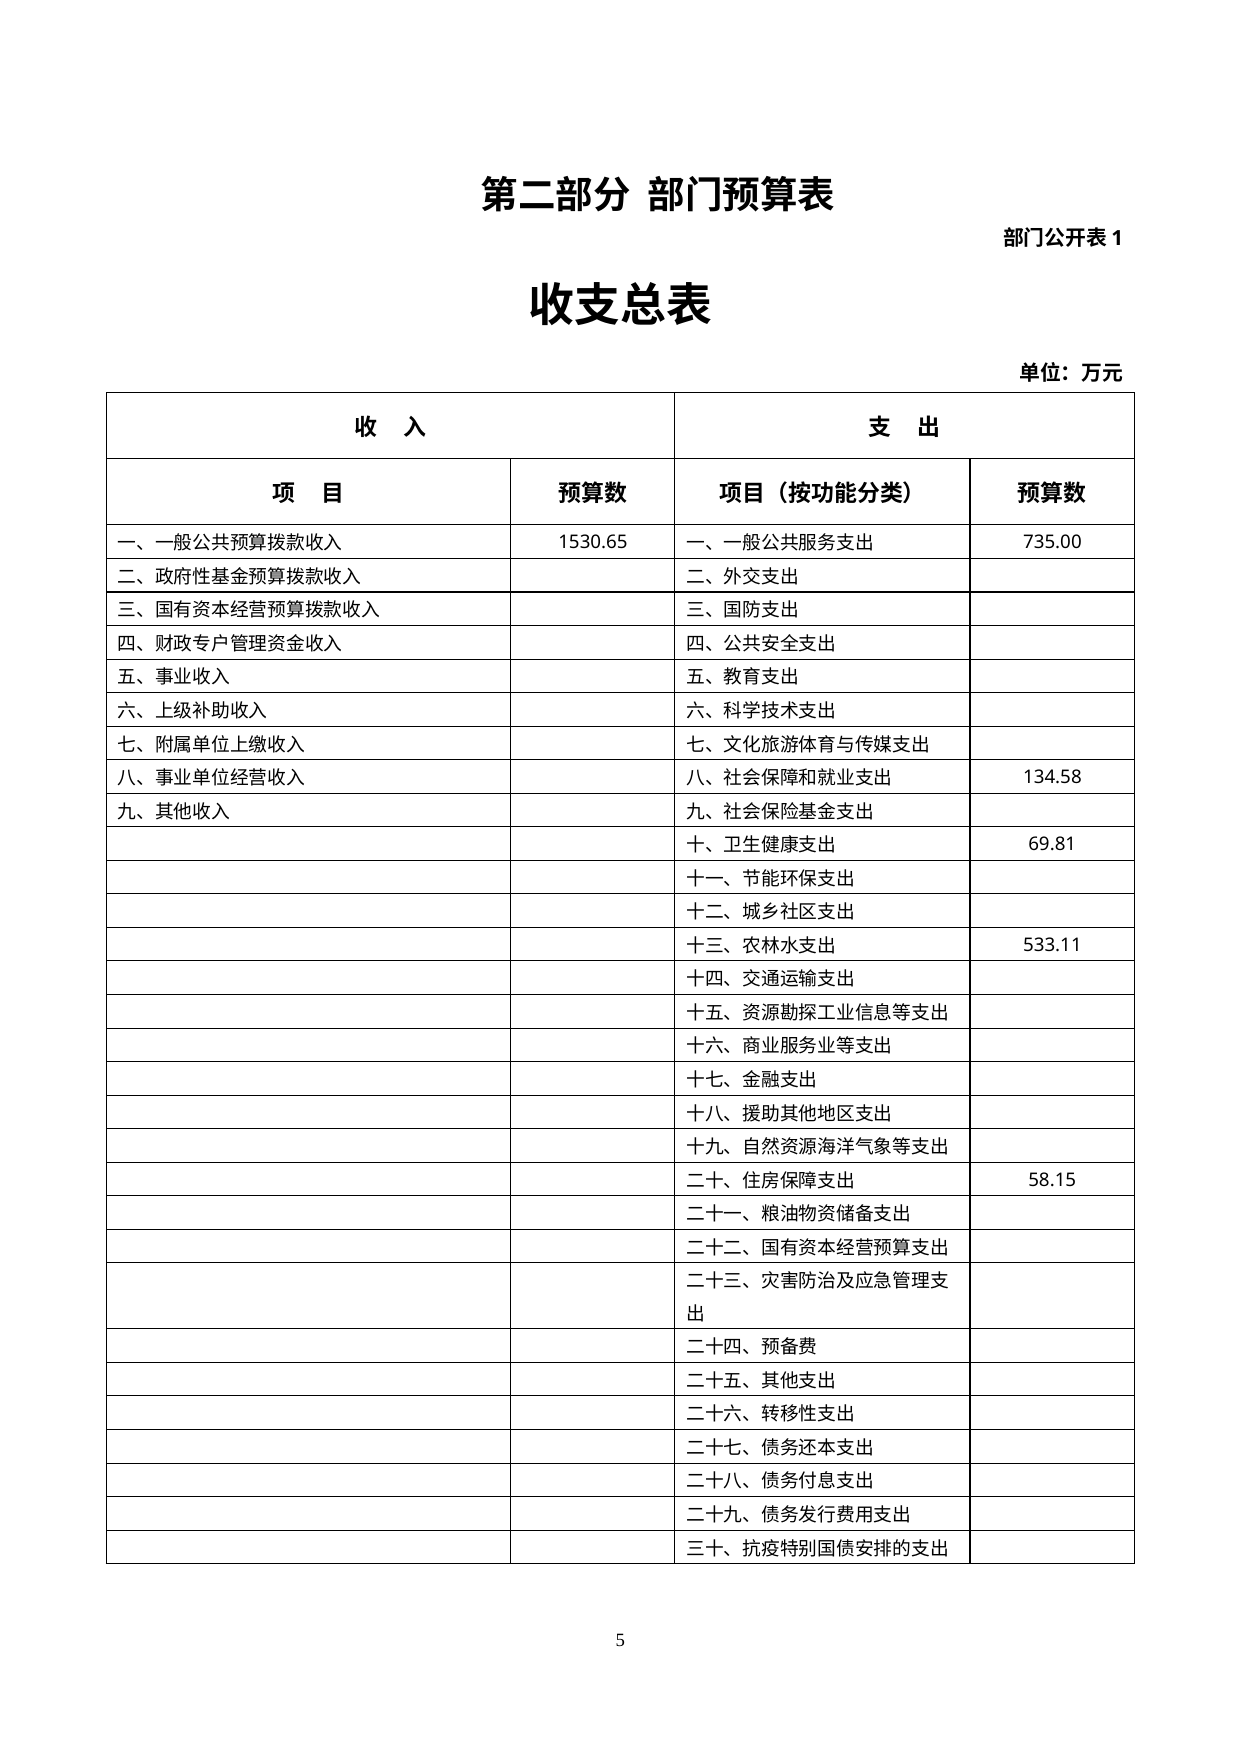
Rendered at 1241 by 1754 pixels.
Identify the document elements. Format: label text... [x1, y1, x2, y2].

table_cell 十四、交通运输支出 [675, 961, 969, 994]
table_cell [107, 1531, 510, 1563]
table_cell [971, 794, 1134, 826]
table_cell [971, 995, 1134, 1027]
table_cell [511, 559, 674, 591]
table_cell 九、社会保险基金支出 [675, 794, 969, 826]
table_cell [107, 1163, 510, 1195]
table_cell 单位：万元 [106, 350, 1134, 392]
table_cell [971, 693, 1134, 726]
table_cell [511, 1029, 674, 1061]
table_cell [971, 861, 1134, 893]
table_cell [971, 1062, 1134, 1094]
table_cell 十六、商业服务业等支出 [675, 1029, 969, 1061]
table_cell 二、政府性基金预算拨款收入 [107, 559, 510, 591]
table_cell [107, 1196, 510, 1229]
table_cell 134.58 [971, 760, 1134, 793]
table_cell [971, 626, 1134, 658]
table_cell [107, 1329, 510, 1362]
table_cell [971, 1531, 1134, 1563]
table_cell [971, 1363, 1134, 1395]
table_cell 支 出 [675, 393, 1134, 458]
table_cell 七、附属单位上缴收入 [107, 727, 510, 759]
table_cell [511, 861, 674, 893]
table_cell 十、卫生健康支出 [675, 827, 969, 860]
table_cell [971, 727, 1134, 759]
table_cell 预算数 [511, 459, 674, 524]
table_cell [511, 1363, 674, 1395]
table_cell 533.11 [971, 928, 1134, 960]
table_cell [971, 593, 1134, 625]
table_cell [511, 760, 674, 793]
table_cell [971, 1196, 1134, 1229]
table_cell [107, 1363, 510, 1395]
table_cell 项目（按功能分类） [675, 459, 969, 524]
table_cell [511, 1196, 674, 1229]
table_cell [107, 827, 510, 860]
table_cell 二十八、债务付息支出 [675, 1464, 969, 1496]
table_cell 一、一般公共预算拨款收入 [107, 525, 510, 558]
table_cell [971, 1263, 1134, 1328]
table_cell 十八、援助其他地区支出 [675, 1096, 969, 1128]
table_cell [971, 1464, 1134, 1496]
table_cell [971, 1029, 1134, 1061]
table_cell [107, 1029, 510, 1061]
table_cell 十九、自然资源海洋气象等支出 [675, 1129, 969, 1162]
table_cell 三、国有资本经营预算拨款收入 [107, 593, 510, 625]
table_cell 七、文化旅游体育与传媒支出 [675, 727, 969, 759]
table_cell 三十、抗疫特别国债安排的支出 [675, 1531, 969, 1563]
table_cell [107, 1230, 510, 1262]
table_cell [971, 1396, 1134, 1429]
table_cell [107, 894, 510, 927]
table_cell [511, 1430, 674, 1462]
table_cell [107, 928, 510, 960]
table_cell [511, 660, 674, 692]
text 第二部分 部门预算表 [159, 162, 1081, 220]
table_cell [107, 1396, 510, 1429]
table_cell 五、事业收入 [107, 660, 510, 692]
table_cell [511, 794, 674, 826]
table_cell 1530.65 [511, 525, 674, 558]
table_cell 二、外交支出 [675, 559, 969, 591]
table_cell [971, 1329, 1134, 1362]
table_cell [971, 1129, 1134, 1162]
table_cell 二十、住房保障支出 [675, 1163, 969, 1195]
table_cell 二十四、预备费 [675, 1329, 969, 1362]
table_cell [511, 727, 674, 759]
table_cell 六、科学技术支出 [675, 693, 969, 726]
table_header 部门公开表1 [106, 220, 1134, 253]
table_cell [511, 1163, 674, 1195]
table_cell [971, 1096, 1134, 1128]
table_cell 二十五、其他支出 [675, 1363, 969, 1395]
table_cell [971, 1430, 1134, 1462]
table_cell [511, 1531, 674, 1563]
table_cell 八、社会保障和就业支出 [675, 760, 969, 793]
table_cell [971, 1230, 1134, 1262]
table_cell [971, 894, 1134, 927]
table_cell [971, 660, 1134, 692]
table_cell [107, 1464, 510, 1496]
table_cell 六、上级补助收入 [107, 693, 510, 726]
table_cell [971, 961, 1134, 994]
table_cell [511, 1396, 674, 1429]
table_cell 项 目 [107, 459, 510, 524]
table_cell 二十六、转移性支出 [675, 1396, 969, 1429]
table_cell [511, 995, 674, 1027]
table_cell 收支总表 [106, 253, 1134, 350]
table_cell [107, 1096, 510, 1128]
table_cell 二十一、粮油物资储备支出 [675, 1196, 969, 1229]
table_cell 四、财政专户管理资金收入 [107, 626, 510, 658]
table_cell 二十七、债务还本支出 [675, 1430, 969, 1462]
table_cell 十五、资源勘探工业信息等支出 [675, 995, 969, 1027]
table_cell [107, 1497, 510, 1529]
table_cell 十七、金融支出 [675, 1062, 969, 1094]
table_cell [107, 1263, 510, 1328]
table_cell 十一、节能环保支出 [675, 861, 969, 893]
table_cell 预算数 [971, 459, 1134, 524]
table_cell [511, 693, 674, 726]
table_cell 一、一般公共服务支出 [675, 525, 969, 558]
table_cell 三、国防支出 [675, 593, 969, 625]
table_cell 收 入 [107, 393, 674, 458]
table_cell [511, 1263, 674, 1328]
table_cell [511, 1464, 674, 1496]
table_cell [107, 1129, 510, 1162]
table_cell [511, 1062, 674, 1094]
table_cell [511, 1129, 674, 1162]
table_cell 735.00 [971, 525, 1134, 558]
table_cell 十二、城乡社区支出 [675, 894, 969, 927]
table_cell 二十九、债务发行费用支出 [675, 1497, 969, 1529]
table_cell [971, 559, 1134, 591]
table_cell [511, 593, 674, 625]
table_cell [511, 928, 674, 960]
table_cell 二十三、灾害防治及应急管理支出 [675, 1263, 969, 1328]
table_cell [511, 1230, 674, 1262]
table_cell [511, 894, 674, 927]
table_cell [107, 1430, 510, 1462]
table_cell [511, 1497, 674, 1529]
table_cell 九、其他收入 [107, 794, 510, 826]
table_cell 69.81 [971, 827, 1134, 860]
table_cell [511, 827, 674, 860]
table_cell 五、教育支出 [675, 660, 969, 692]
table_cell [107, 961, 510, 994]
table_cell [107, 995, 510, 1027]
table_cell [511, 961, 674, 994]
table_cell [511, 1329, 674, 1362]
table_cell 八、事业单位经营收入 [107, 760, 510, 793]
table_cell [107, 861, 510, 893]
table_cell [511, 626, 674, 658]
table_cell [511, 1096, 674, 1128]
table_cell 十三、农林水支出 [675, 928, 969, 960]
table_cell 58.15 [971, 1163, 1134, 1195]
table_cell [971, 1497, 1134, 1529]
table_cell 四、公共安全支出 [675, 626, 969, 658]
table_cell 二十二、国有资本经营预算支出 [675, 1230, 969, 1262]
table_cell [107, 1062, 510, 1094]
